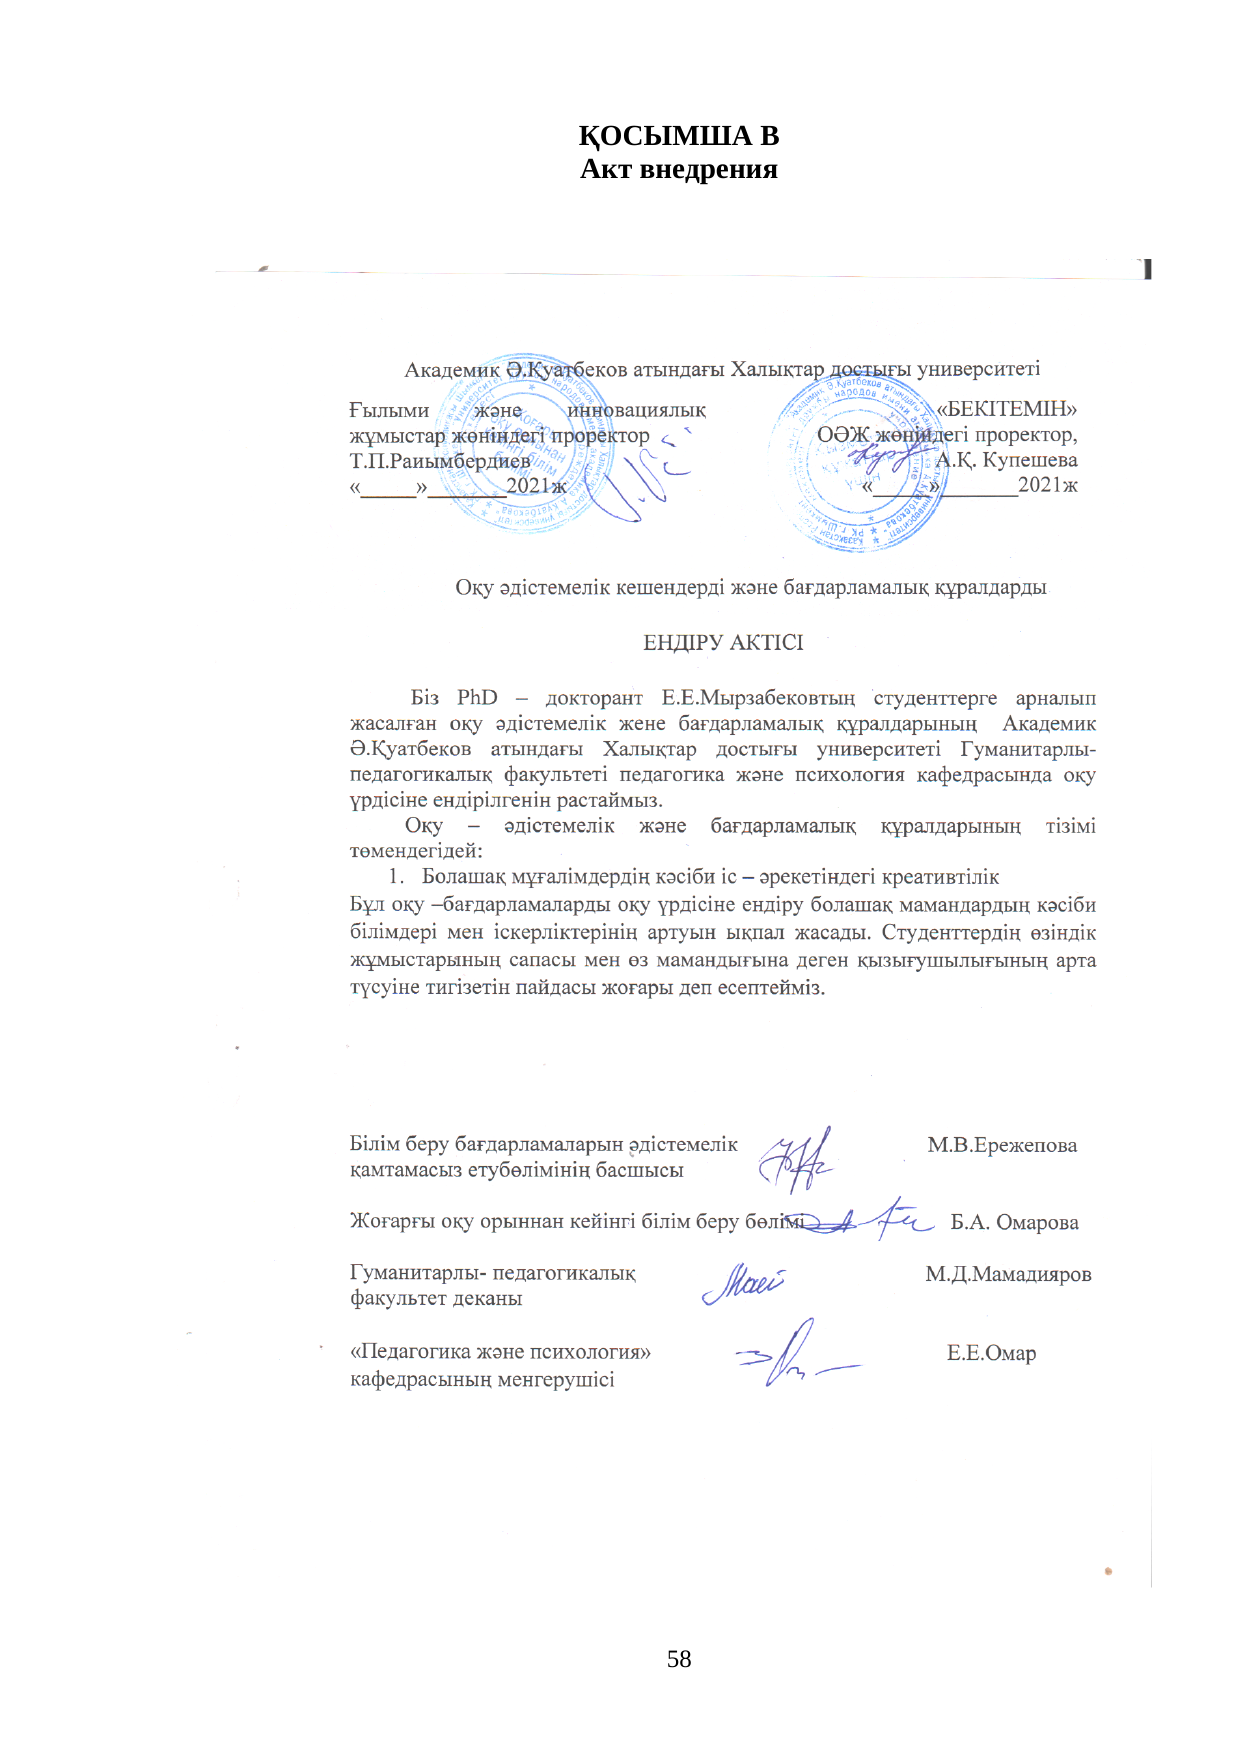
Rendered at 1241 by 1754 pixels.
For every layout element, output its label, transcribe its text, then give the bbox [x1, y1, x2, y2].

text Акт внедрения [177, 152, 1181, 185]
picture [177, 252, 1152, 1594]
text ҚОСЫМША В [177, 118, 1181, 152]
